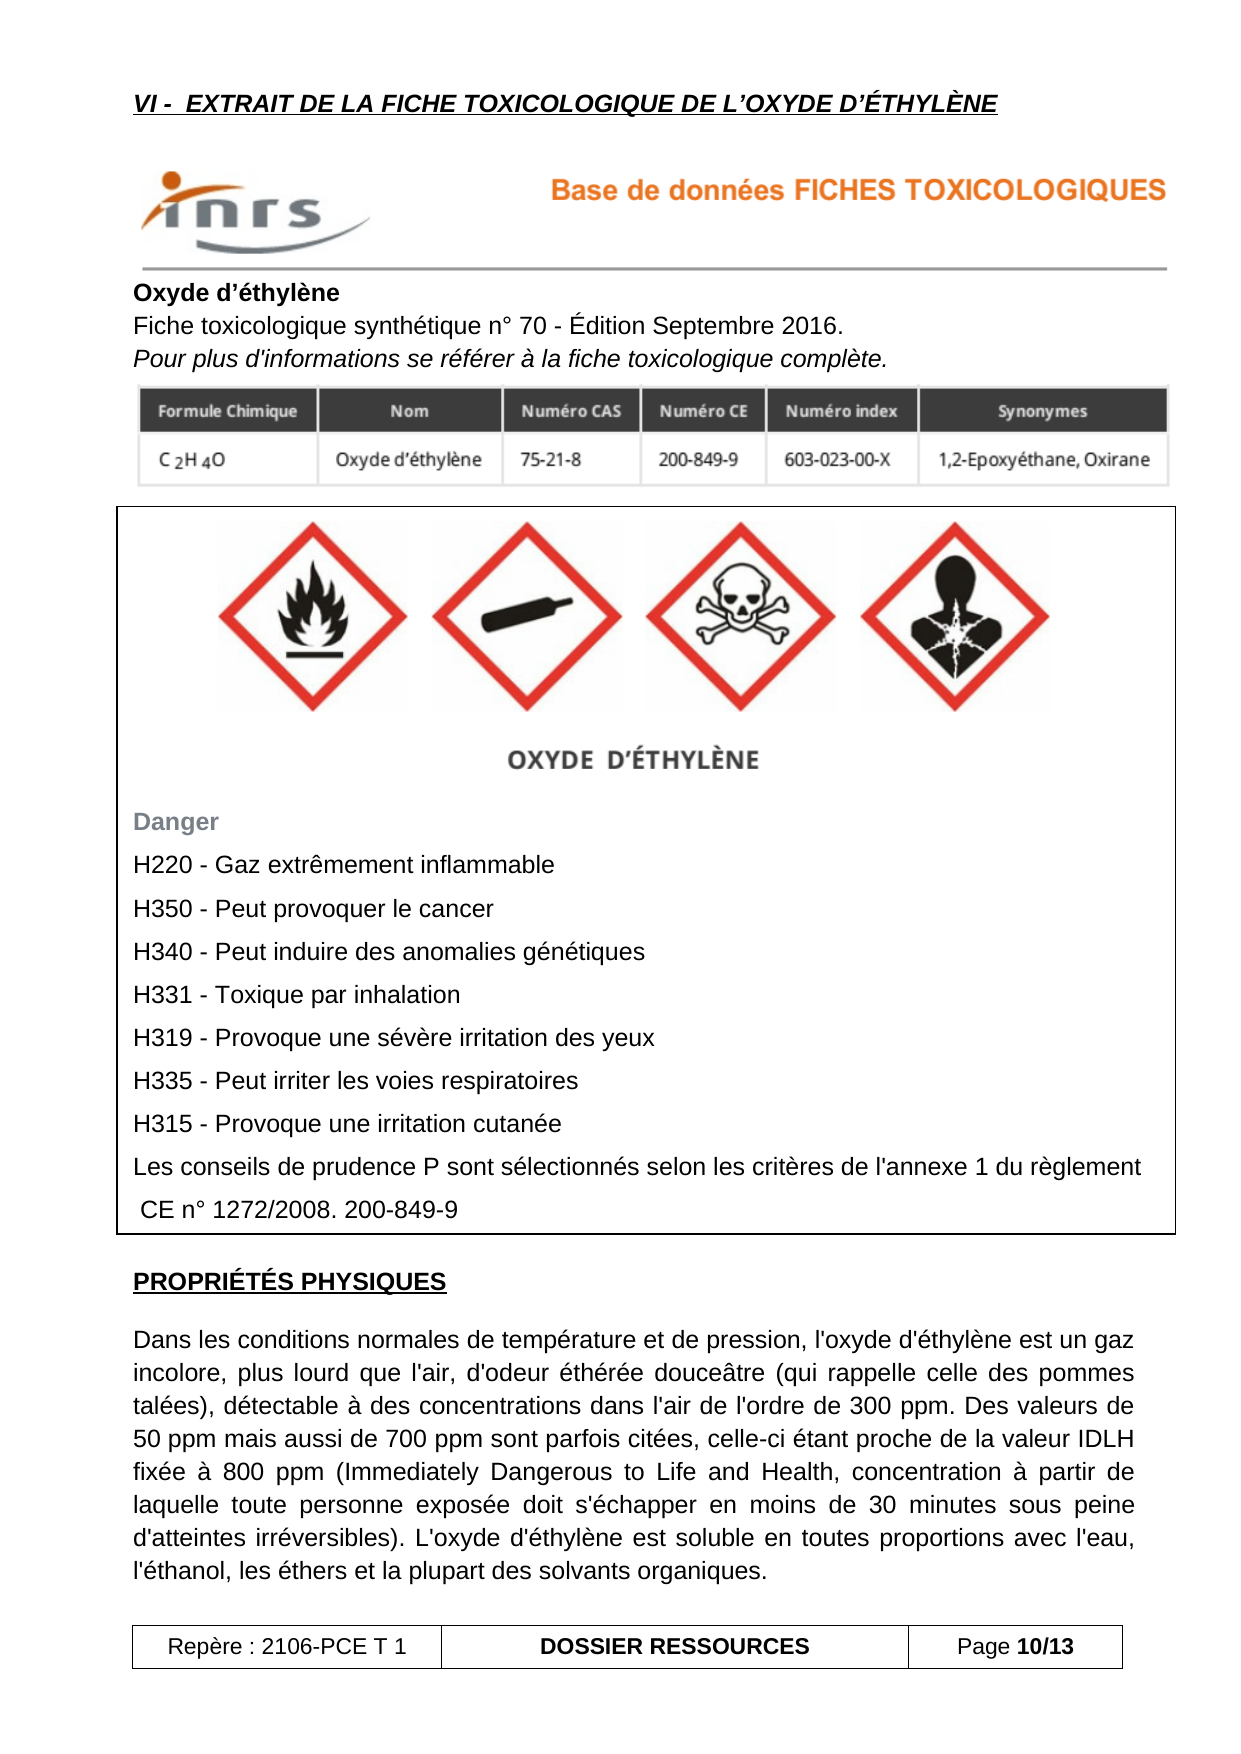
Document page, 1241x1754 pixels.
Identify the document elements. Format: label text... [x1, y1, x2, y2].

picture [132, 143, 1187, 279]
text Danger H220 - Gaz extrêmement inflammable H350 - Peut provoquer le cancer H340 - Peut induire des anomalies génétiques H331 - Toxique par inhalation H319 - Provoque une sévère irritation des yeux H335 - Peut irriter les voies respiratoires H315 - Provoque une irritation cutanée Les conseils de prudence P sont sélectionnés selon les critères de l'annexe 1 du règlement [133, 807, 1175, 1181]
text PROPRIÉTÉS PHYSIQUES [133, 1267, 1137, 1296]
text Dans les conditions normales de température et de pression, l'oxyde d'éthylène est un gaz incolore, plus lourd que l'air, d'odeur éthérée douceâtre (qui rappelle celle des pommes talées), détectable à des concentrations dans l'air de l'ordre de 300 ppm. Des valeurs de 50 ppm mais aussi de 700 ppm sont parfois citées, celle-ci étant proche de la valeur IDLH fixée à 800 ppm (Immediately Dangerous to Life and Health, concentration à partir de laquelle toute personne exposée doit s'échapper en moins de 30 minutes sous peine d'atteintes irréversibles). L'oxyde d'éthylène est soluble en toutes proportions avec l'eau, l'éthanol, les éthers et la plupart des solvants organiques. [133, 1325, 1137, 1585]
text Oxyde d’éthylène Fiche toxicologique synthétique n° 70 - Édition Septembre 2016. Pour plus d'informations se référer à la fiche toxicologique complète. [133, 279, 1181, 373]
text VI - EXTRAIT DE LA FICHE TOXICOLOGIQUE DE L’OXYDE D’ÉTHYLÈNE [133, 89, 1181, 117]
text CE n° 1272/2008. 200-849-9 [133, 1196, 1175, 1224]
picture [200, 513, 1114, 808]
picture [132, 377, 1174, 490]
